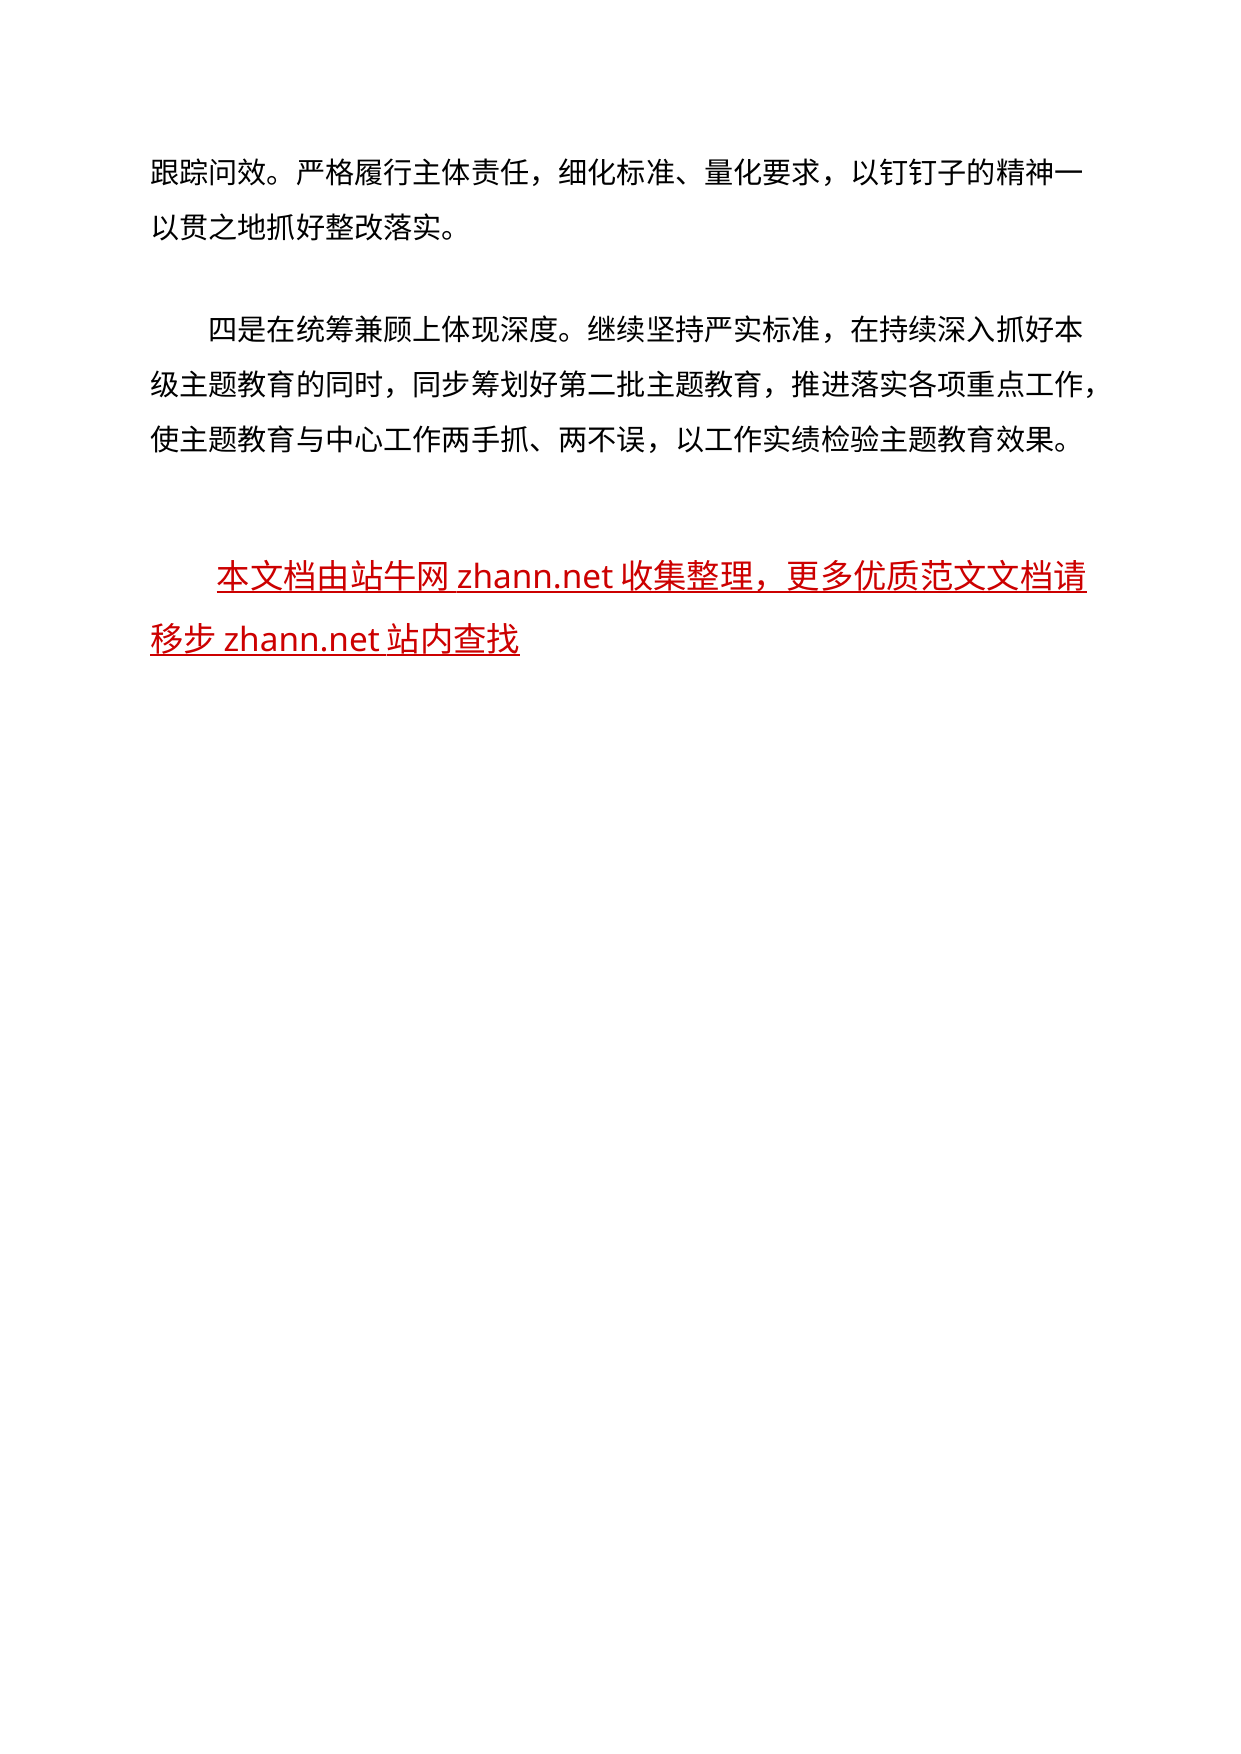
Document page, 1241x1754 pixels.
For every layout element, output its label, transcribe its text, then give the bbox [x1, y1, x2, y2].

text 本文档由站牛网zhann.net收集整理，更多优质范文文档请移步zhann.net站内查找 [150, 549, 1090, 661]
text 四是在统筹兼顾上体现深度。继续坚持严实标准，在持续深入抓好本级主题教育的同时，同步筹划好第二批主题教育，推进落实各项重点工作，使主题教育与中心工作两手抓、两不误，以工作实绩检验主题教育效果。 [150, 307, 1090, 459]
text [150, 150, 1090, 247]
